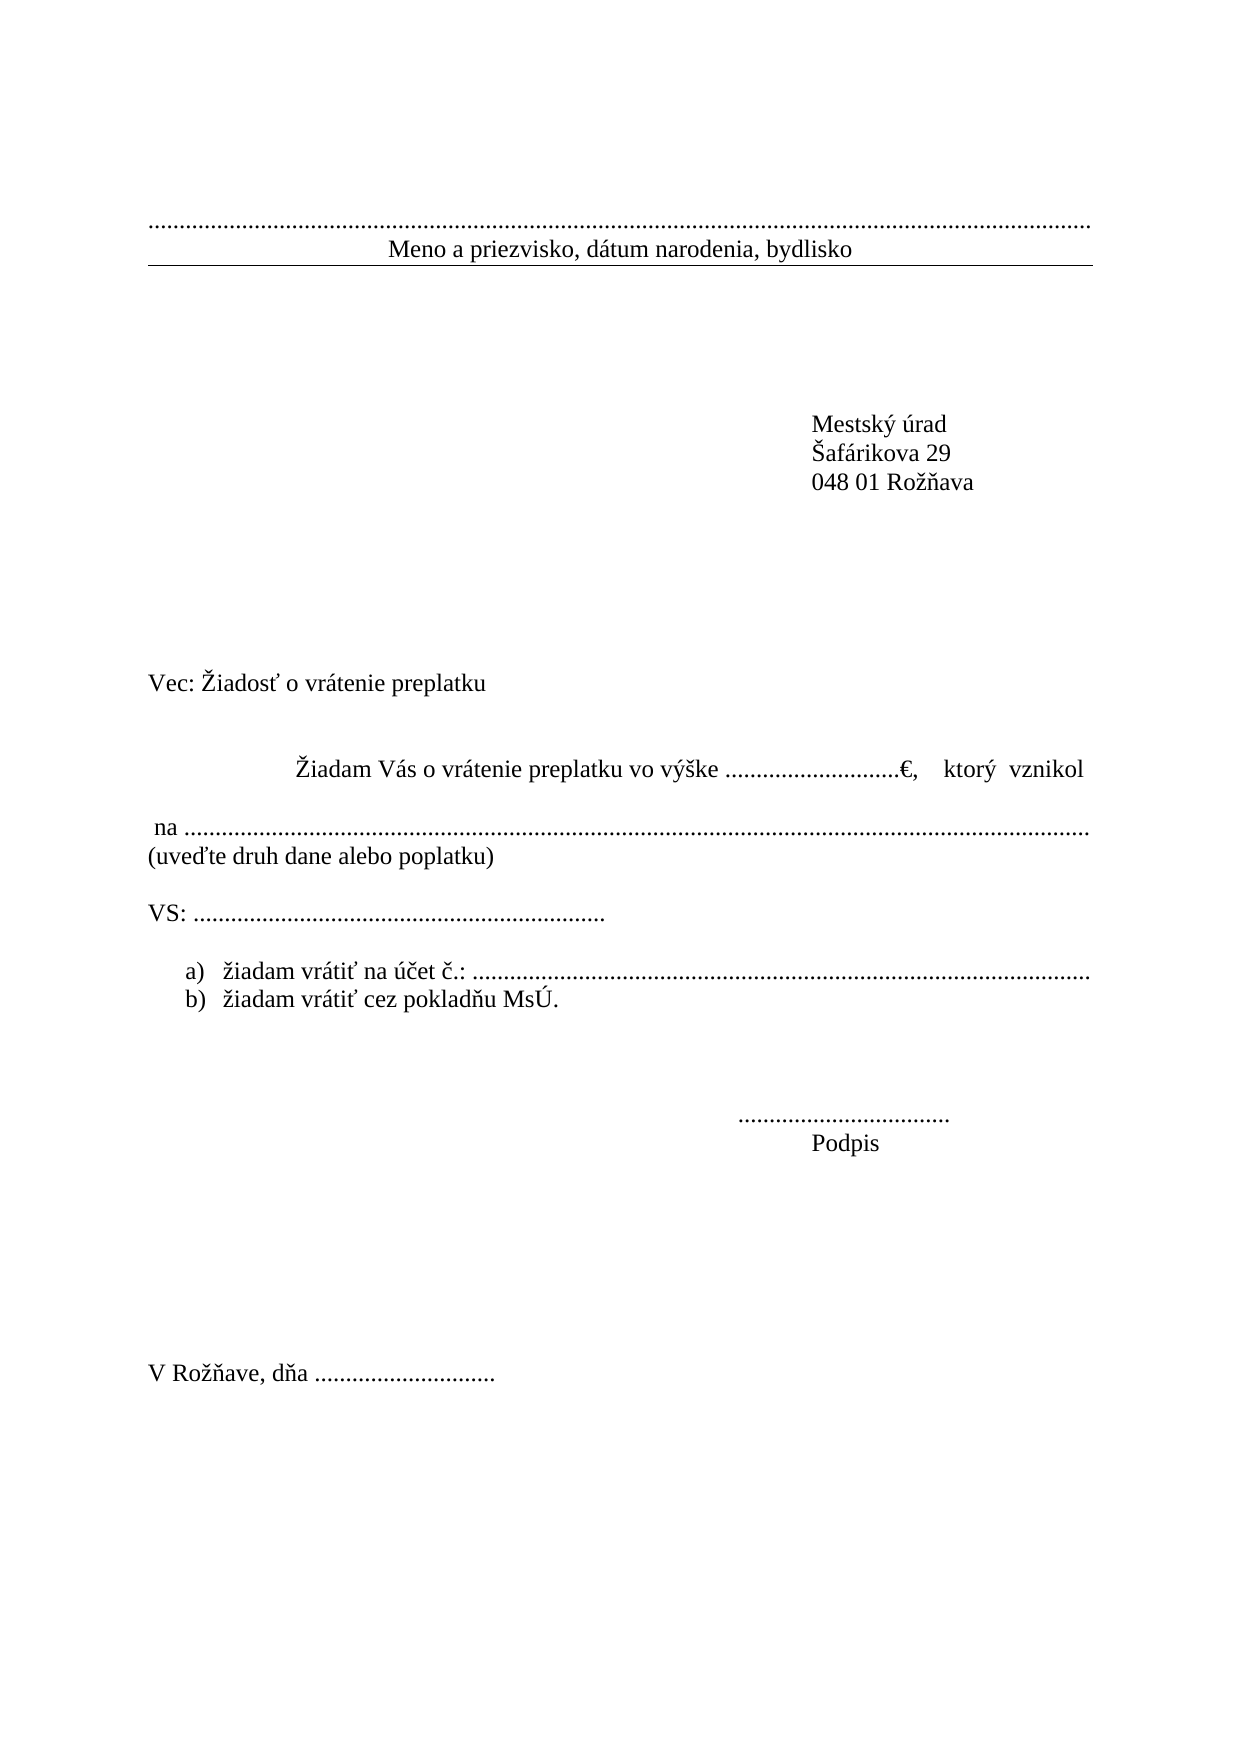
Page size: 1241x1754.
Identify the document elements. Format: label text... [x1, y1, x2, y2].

text ....................................................................................................................................................... [148, 205, 1093, 234]
text Mestský úrad [148, 409, 1093, 438]
text V Rožňave, dňa ............................. [148, 1358, 1093, 1387]
list žiadam vrátiť na účet č.: ................................................................................................... [185, 956, 1093, 984]
list žiadam vrátiť cez pokladňu MsÚ. [185, 984, 1093, 1013]
text Podpis [148, 1128, 1093, 1157]
text Žiadam Vás o vrátenie preplatku vo výške ............................€, ktorý vznikol [148, 754, 1093, 783]
text .................................. [148, 1099, 1093, 1128]
text Meno a priezvisko, dátum narodenia, bydlisko [148, 234, 1093, 265]
text (uveďte druh dane alebo poplatku) [148, 841, 1093, 869]
text Šafárikova 29 [148, 438, 1093, 467]
text Vec: Žiadosť o vrátenie preplatku [148, 668, 1093, 697]
text 048 01 Rožňava [148, 467, 1093, 496]
text VS: .................................................................. [148, 898, 1093, 927]
text na ................................................................................................................................................. [148, 812, 1093, 841]
